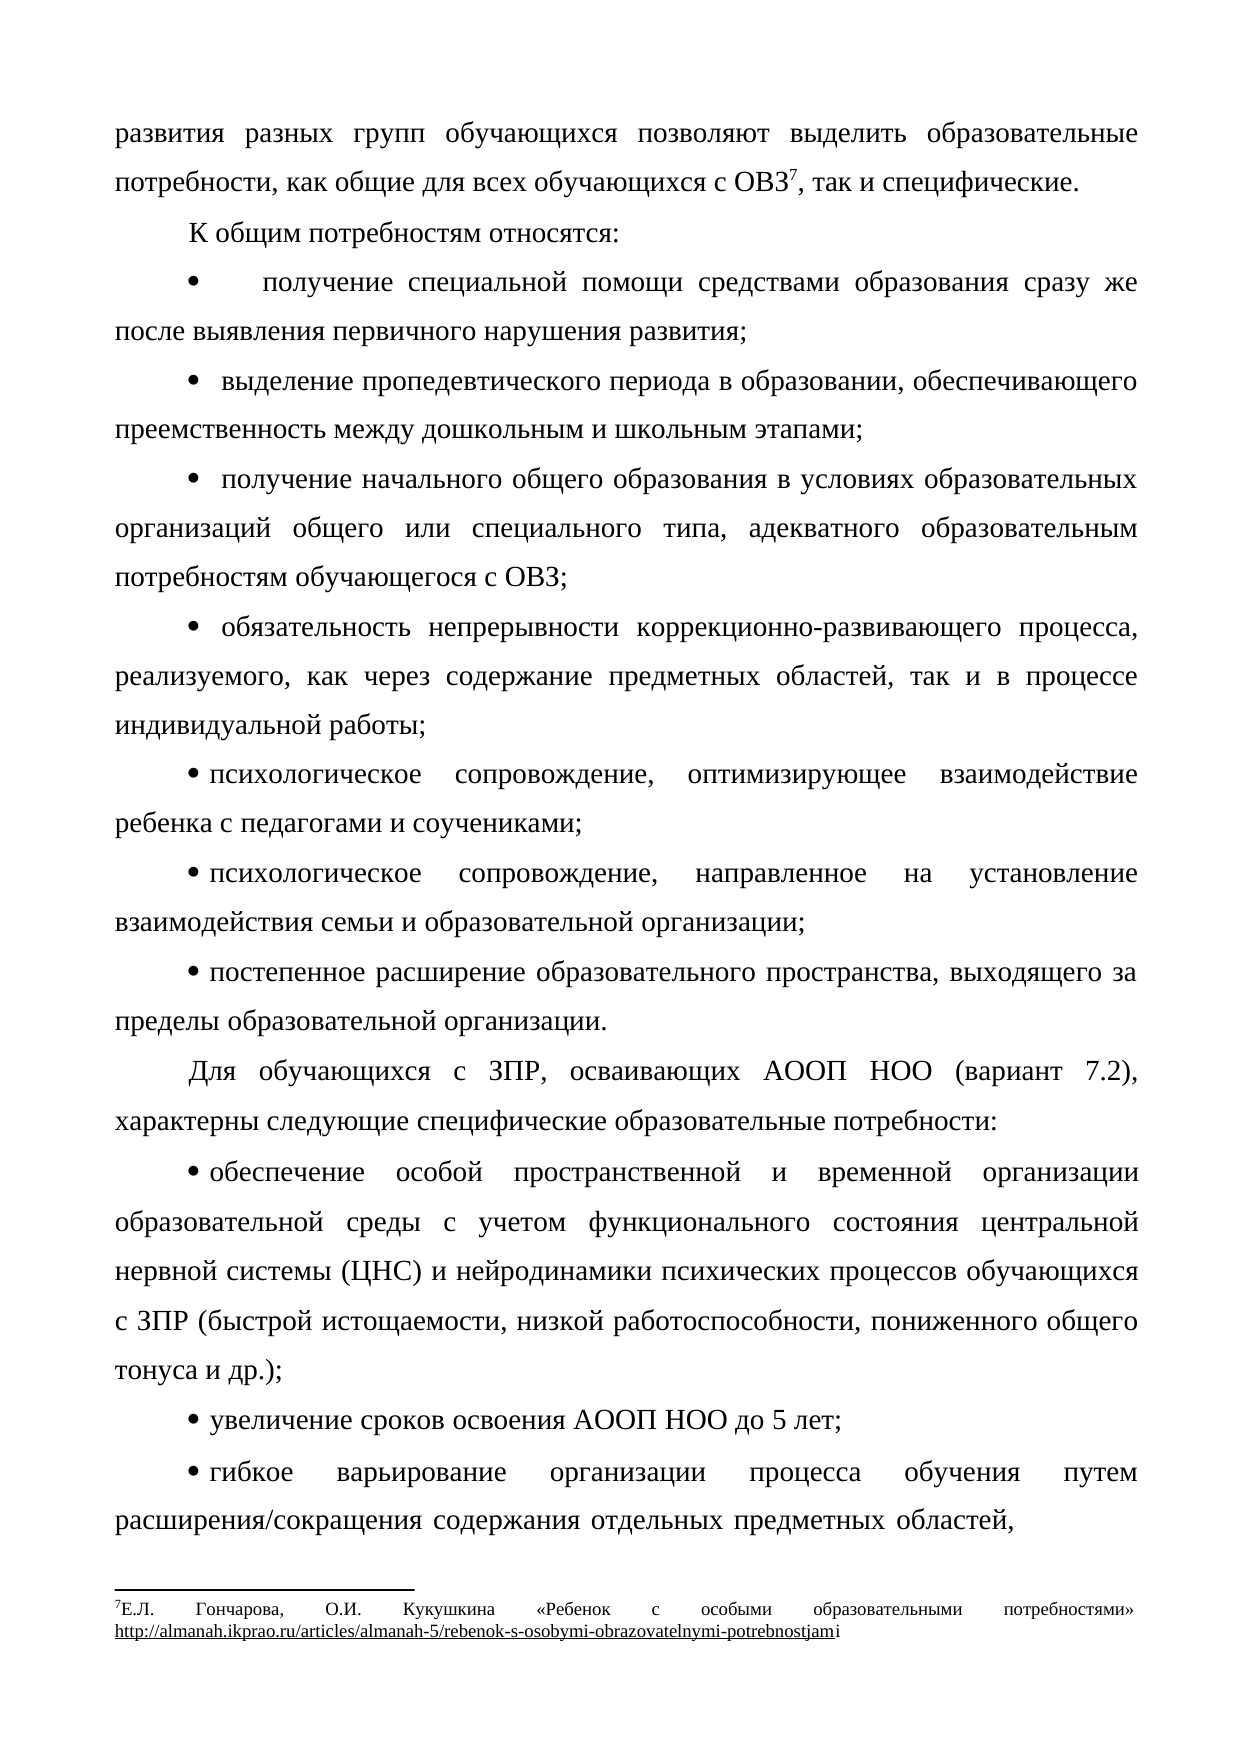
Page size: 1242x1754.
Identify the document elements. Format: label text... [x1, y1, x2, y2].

list психологическое сопровождение, направленное на установление взаимодействия семьи и образовательной организации; [114, 856, 1138, 938]
list получение начального общего образования в условиях образовательных организаций общего или специального типа, адекватного образовательным потребностям обучающегося с ОВЗ; [114, 462, 1138, 593]
list психологическое сопровождение, оптимизирующее взаимодействие ребенка с педагогами и соучениками; [114, 757, 1138, 839]
list постепенное расширение образовательного пространства, выходящего за пределы образовательной организации. [114, 954, 1138, 1037]
list увеличение сроков освоения АООП НОО до 5 лет; [188, 1402, 1152, 1436]
list обеспечение особой пространственной и временной организации образовательной среды с учетом функционального состояния центральной нервной системы (ЦНС) и нейродинамики психических процессов обучающихся с ЗПР (быстрой истощаемости, низкой работоспособности, пониженного общего тонуса и др.); [114, 1154, 1139, 1386]
list выделение пропедевтического периода в образовании, обеспечивающего преемственность между дошкольным и школьным этапами; [114, 363, 1138, 444]
list гибкое варьирование организации процесса обучения путем расширения/сокращения содержания отдельных предметных областей, [114, 1454, 1138, 1536]
text 7Е.Л. Гончарова, О.И. Кукушкина «Ребенок с особыми образовательными потребностями» http://almanah.ikprao.ru/articles/almanah-5/rebenok-s-osobymi-obrazovatelnymi-potrebnostjami [114, 1591, 1134, 1641]
text развития разных групп обучающихся позволяют выделить образовательные потребности, как общие для всех обучающихся с ОВЗ7, так и специфические. [114, 115, 1138, 198]
text Для обучающихся с ЗПР, осваивающих АООП НОО (вариант 7.2), характерны следующие специфические образовательные потребности: [114, 1053, 1138, 1137]
list получение специальной помощи средствами образования сразу же после выявления первичного нарушения развития; [114, 264, 1138, 347]
text К общим потребностям относятся: [188, 215, 1152, 248]
list обязательность непрерывности коррекционно-развивающего процесса, реализуемого, как через содержание предметных областей, так и в процессе индивидуальной работы; [114, 609, 1138, 741]
